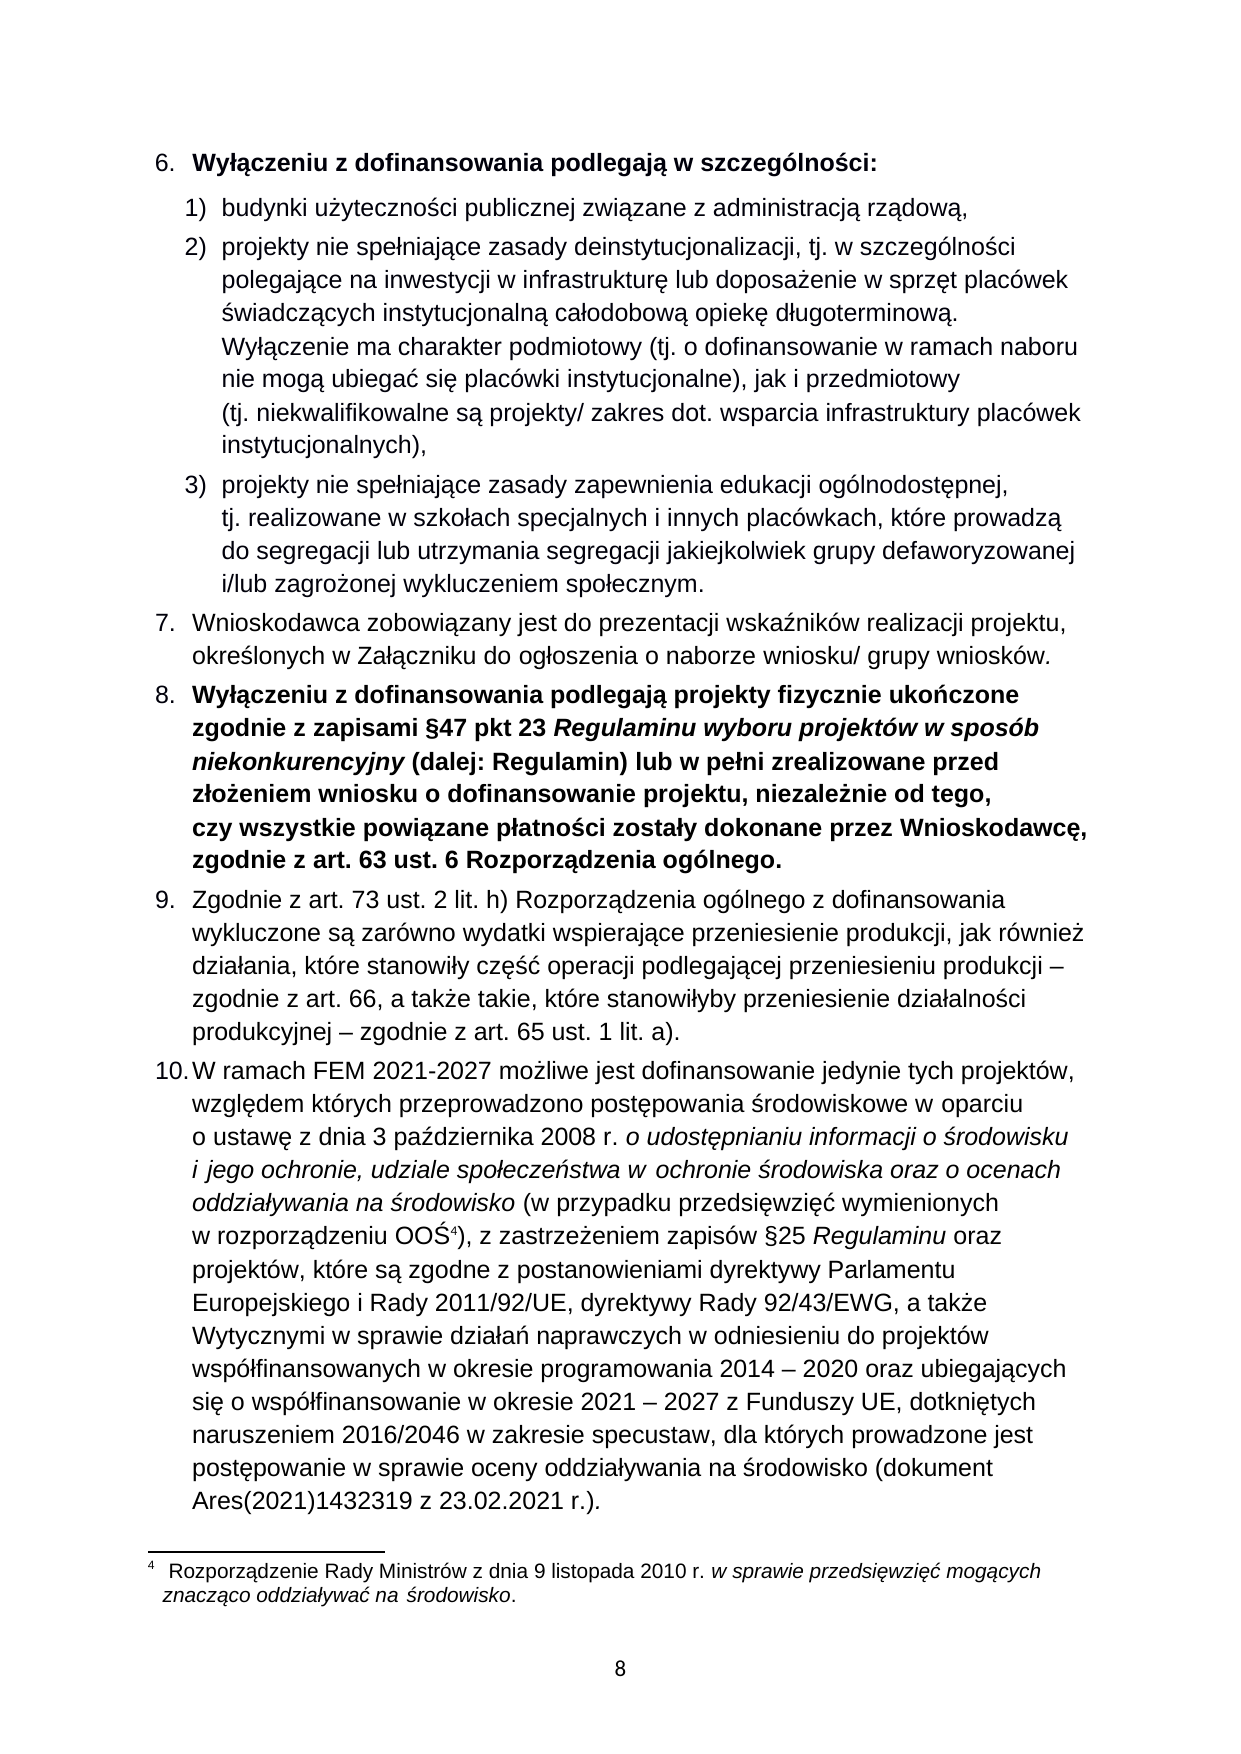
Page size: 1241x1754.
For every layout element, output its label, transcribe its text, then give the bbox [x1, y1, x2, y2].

list Wnioskodawca zobowiązany jest do prezentacji wskaźników realizacji projektu, określonych w Załączniku do ogłoszenia o naborze wniosku/ grupy wniosków. [155, 608, 1093, 670]
list projekty nie spełniające zasady zapewnienia edukacji ogólnodostępnej, tj. realizowane w szkołach specjalnych i innych placówkach, które prowadzą do segregacji lub utrzymania segregacji jakiejkolwiek grupy defaworyzowanej i/lub zagrożonej wykluczeniem społecznym. [184, 470, 1093, 598]
list Wyłączeniu z dofinansowania podlegają projekty fizycznie ukończone zgodnie z zapisami §47 pkt 23 Regulaminu wyboru projektów w sposób niekonkurencyjny (dalej: Regulamin) lub w pełni zrealizowane przed złożeniem wniosku o dofinansowanie projektu, niezależnie od tego, czy wszystkie powiązane płatności zostały dokonane przez Wnioskodawcę, zgodnie z art. 63 ust. 6 Rozporządzenia ogólnego. [155, 680, 1093, 874]
list projekty nie spełniające zasady deinstytucjonalizacji, tj. w szczególności polegające na inwestycji w infrastrukturę lub doposażenie w sprzęt placówek świadczących instytucjonalną całodobową opiekę długoterminową. Wyłączenie ma charakter podmiotowy (tj. o dofinansowanie w ramach naboru nie mogą ubiegać się placówki instytucjonalne), jak i przedmiotowy (tj. niekwalifikowalne są projekty/ zakres dot. wsparcia infrastruktury placówek instytucjonalnych), [184, 232, 1093, 459]
list Wyłączeniu z dofinansowania podlegają w szczególności: [154, 148, 1093, 176]
list Zgodnie z art. 73 ust. 2 lit. h) Rozporządzenia ogólnego z dofinansowania wykluczone są zarówno wydatki wspierające przeniesienie produkcji, jak również działania, które stanowiły część operacji podlegającej przeniesieniu produkcji – zgodnie z art. 66, a także takie, które stanowiłyby przeniesienie działalności produkcyjnej – zgodnie z art. 65 ust. 1 lit. a). [155, 885, 1093, 1046]
list budynki użyteczności publicznej związane z administracją rządową, [184, 193, 1093, 222]
list W ramach FEM 2021-2027 możliwe jest dofinansowanie jedynie tych projektów, względem których przeprowadzono postępowania środowiskowe w oparciu o ustawę z dnia 3 października 2008 r. o udostępnianiu informacji o środowisku i jego ochronie, udziale społeczeństwa w ochronie środowiska oraz o ocenach oddziaływania na środowisko (w przypadku przedsięwzięć wymienionych w rozporządzeniu OOŚ), z zastrzeżeniem zapisów §25 Regulaminu oraz projektów, które są zgodne z postanowieniami dyrektywy Parlamentu Europejskiego i Rady 2011/92/UE, dyrektywy Rady 92/43/EWG, a także Wytycznymi w sprawie działań naprawczych w odniesieniu do projektów współfinansowanych w okresie programowania 2014 – 2020 oraz ubiegających się o współfinansowanie w okresie 2021 – 2027 z Funduszy UE, dotkniętych naruszeniem 2016/2046 w zakresie specustaw, dla których prowadzone jest postępowanie w sprawie oceny oddziaływania na środowisko (dokument Ares(2021)1432319 z 23.02.2021 r.). [155, 1056, 1093, 1514]
